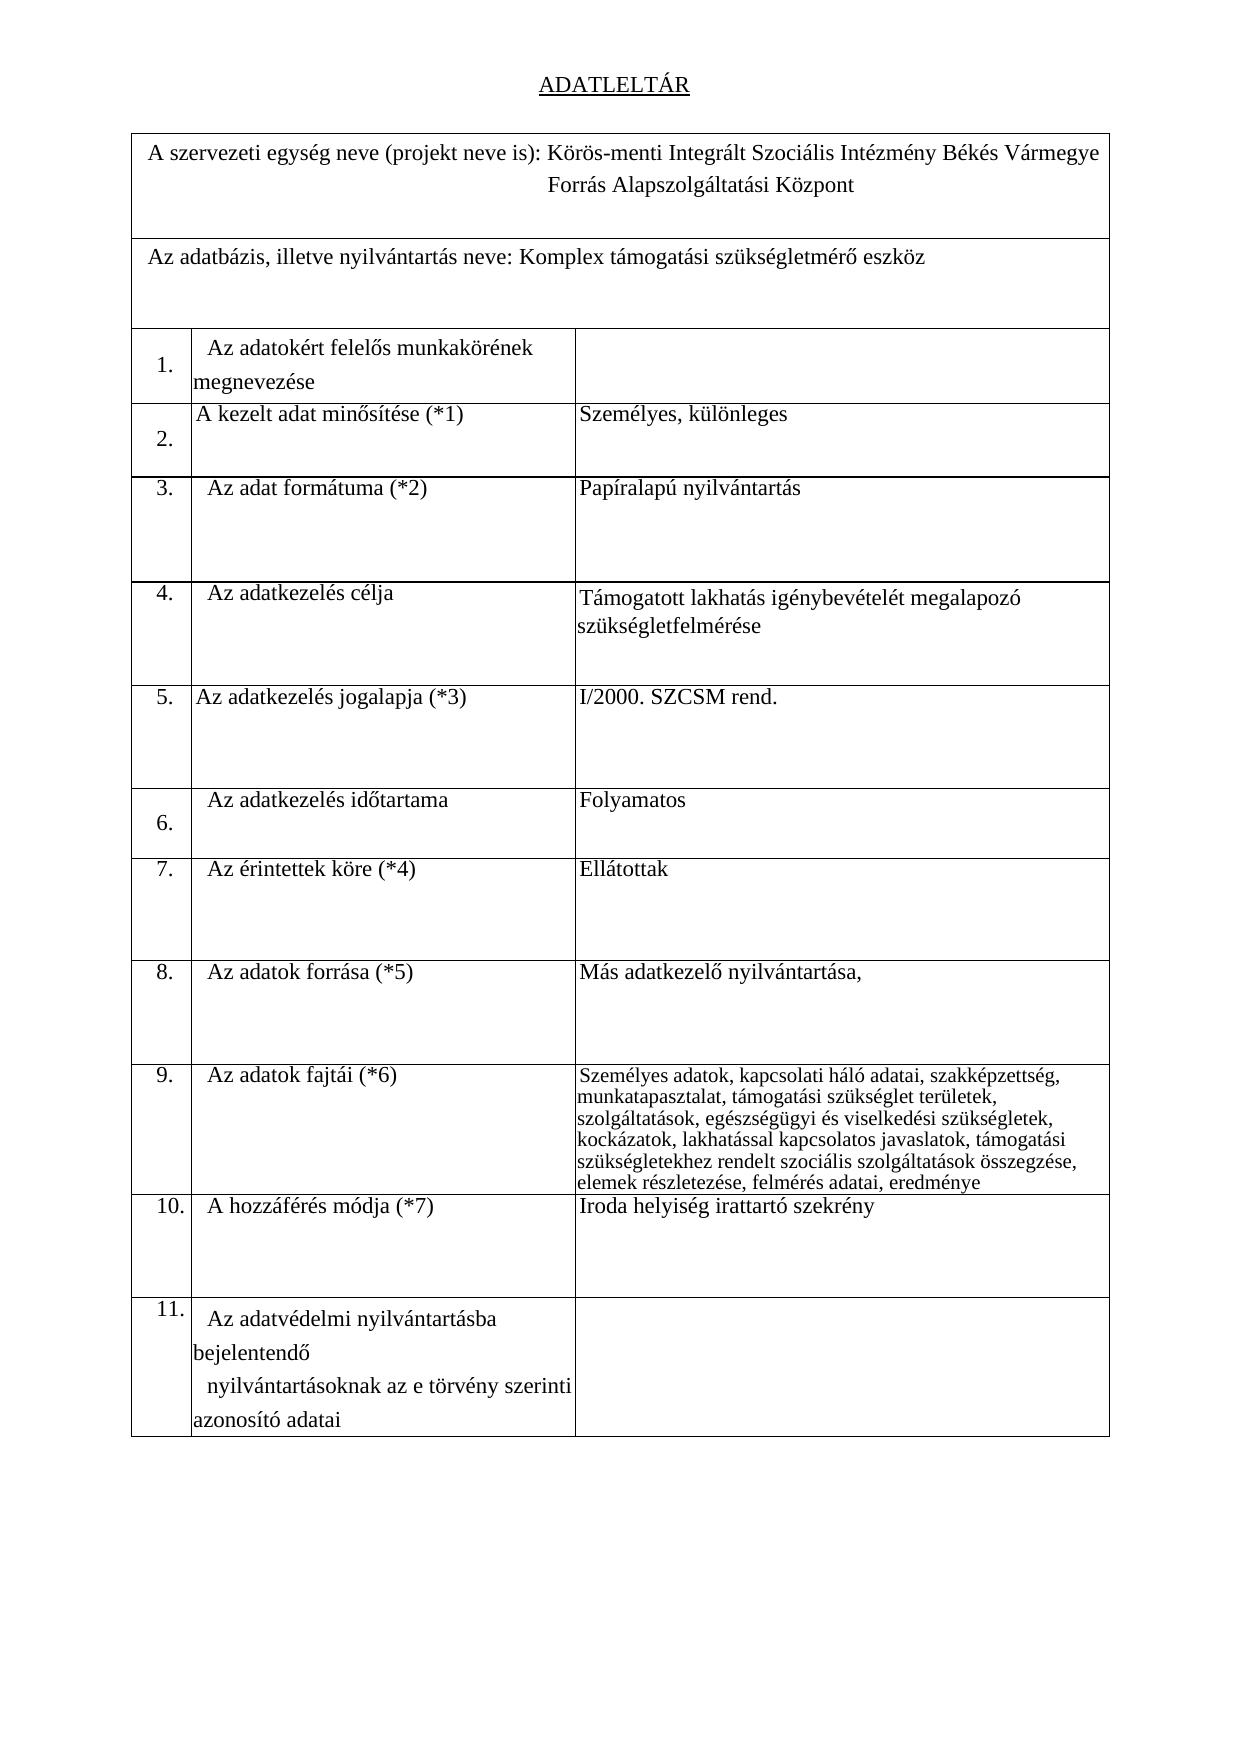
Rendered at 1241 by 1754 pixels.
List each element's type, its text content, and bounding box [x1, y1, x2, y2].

table_cell [576, 1298, 1109, 1436]
table_cell 6. [132, 789, 191, 857]
table_cell Az adatbázis, illetve nyilvántartás neve: Komplex támogatási szükségletmérő eszköz [132, 239, 1109, 327]
table_cell 5. [132, 686, 191, 788]
table_cell 9. [132, 1065, 191, 1194]
table_cell 3. [132, 478, 191, 581]
table_cell Az adatkezelés jogalapja (*3) [192, 686, 575, 788]
table_cell 8. [132, 961, 191, 1063]
table_cell 2. [132, 404, 191, 476]
table_cell Az adatokért felelős munkakörének megnevezése [192, 329, 575, 402]
table_cell Személyes, különleges [576, 404, 1109, 476]
table_cell Az érintettek köre (*4) [192, 859, 575, 960]
table_cell Iroda helyiség irattartó szekrény [576, 1195, 1109, 1297]
table_cell I/2000. SZCSM rend. [576, 686, 1109, 788]
table_cell Más adatkezelő nyilvántartása, [576, 961, 1109, 1063]
table_cell 4. [132, 583, 191, 685]
table_cell Az adatvédelmi nyilvántartásba bejelentendő nyilvántartásoknak az e törvény szerinti azonosító adatai [192, 1298, 575, 1436]
table_cell Az adatkezelés célja [192, 583, 575, 685]
table_cell Az adatkezelés időtartama [192, 789, 575, 857]
table_cell A hozzáférés módja (*7) [192, 1195, 575, 1297]
table_cell A kezelt adat minősítése (*1) [192, 404, 575, 476]
table_cell 11. [132, 1298, 191, 1436]
table_cell Ellátottak [576, 859, 1109, 960]
table_cell 7. [132, 859, 191, 960]
table_cell 1. [132, 329, 191, 402]
table_cell Az adat formátuma (*2) [192, 478, 575, 581]
table_header A szervezeti egység neve (projekt neve is): Körös-menti Integrált Szociális Intézmény Békés Vármegye Forrás Alapszolgáltatási Központ [132, 134, 1109, 237]
table_cell 10. [132, 1195, 191, 1297]
table_cell Papíralapú nyilvántartás [576, 478, 1109, 581]
table_cell Az adatok fajtái (*6) [192, 1065, 575, 1194]
table_cell [576, 329, 1109, 402]
table_cell Támogatott lakhatás igénybevételét megalapozó szükségletfelmérése [576, 583, 1109, 685]
table_cell Az adatok forrása (*5) [192, 961, 575, 1063]
table_cell Folyamatos [576, 789, 1109, 857]
table_cell Személyes adatok, kapcsolati háló adatai, szakképzettség, munkatapasztalat, támogatási szükséglet területek, szolgáltatások, egészségügyi és viselkedési szükségletek, kockázatok, lakhatással kapcsolatos javaslatok, támogatási szükségletekhez rendelt szociális szolgáltatások összegzése, elemek részletezése, felmérés adatai, eredménye [576, 1065, 1109, 1194]
